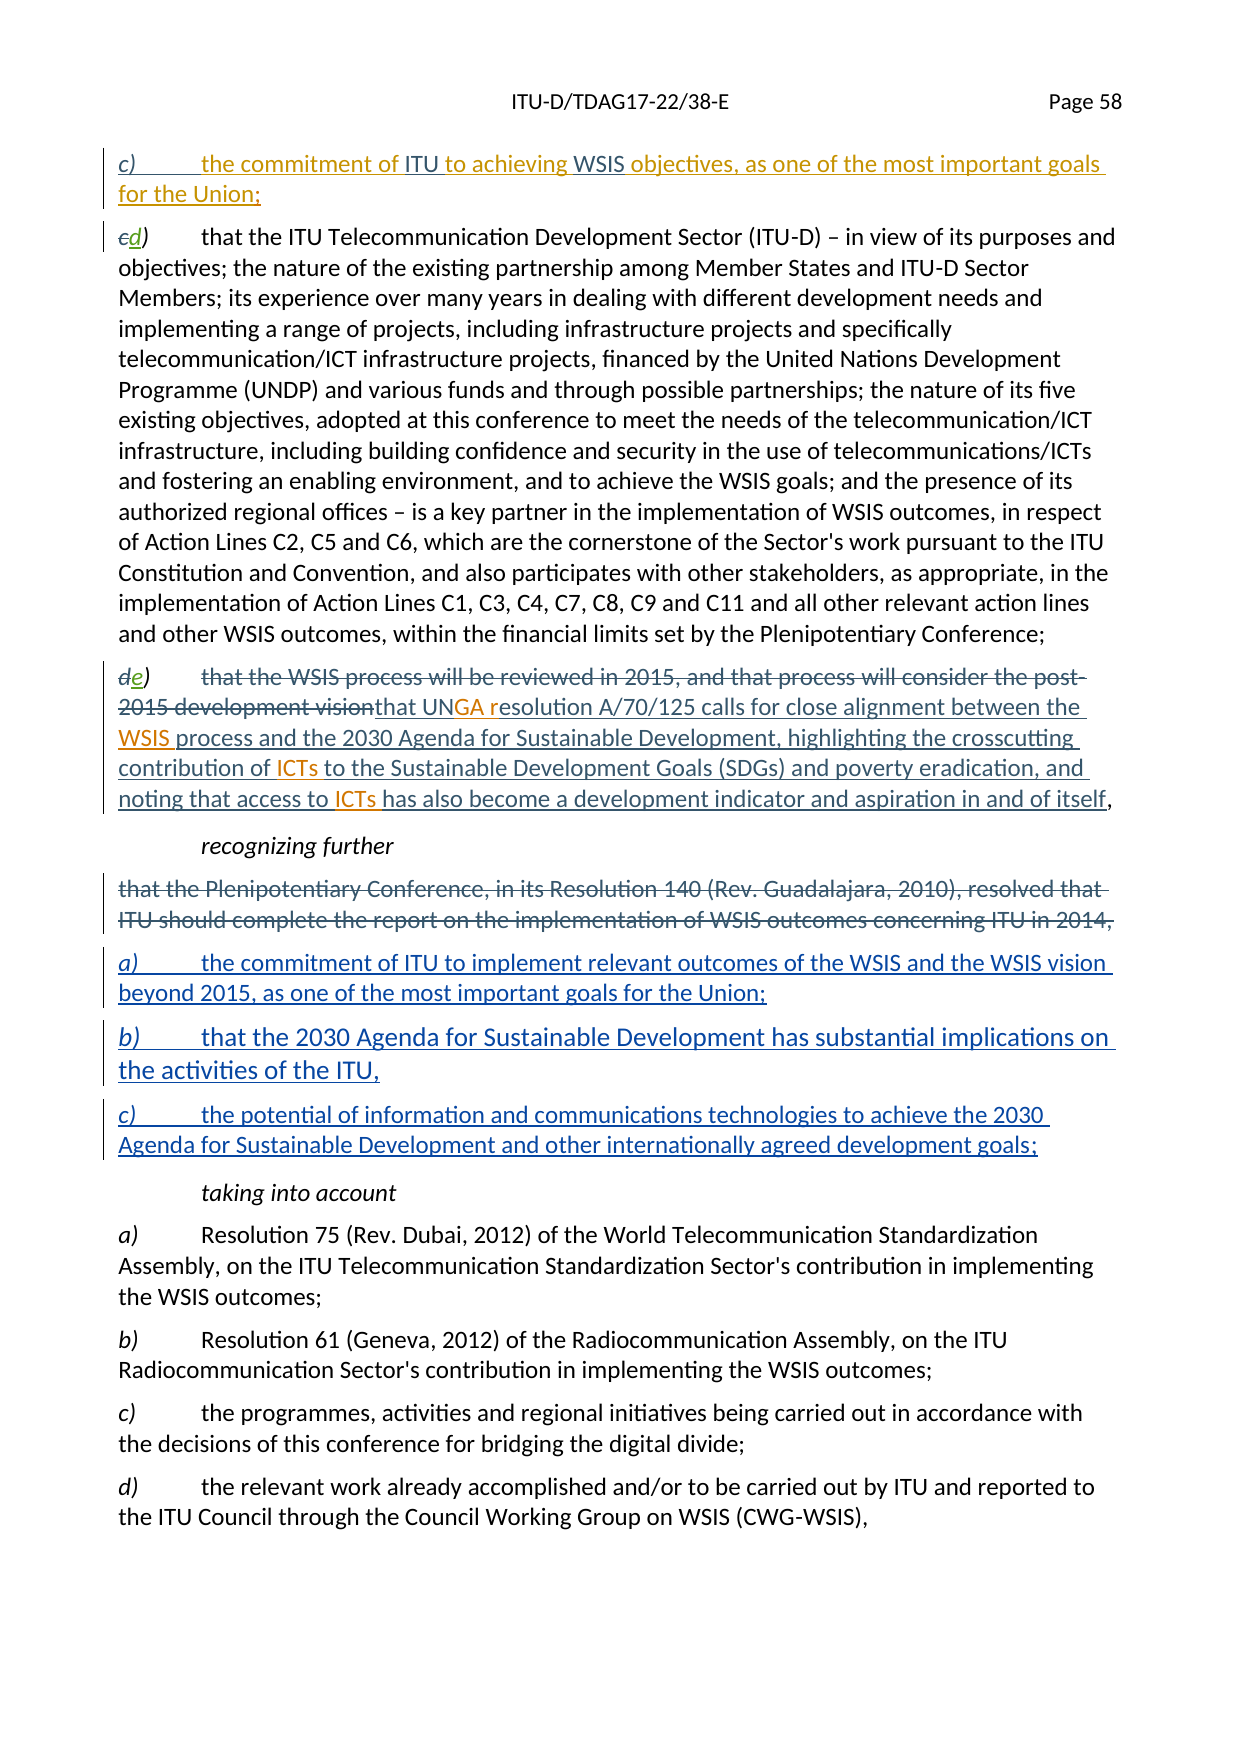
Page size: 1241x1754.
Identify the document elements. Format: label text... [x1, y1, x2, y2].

text recognizing further [201, 830, 1122, 861]
text d) the relevant work already accomplished and/or to be carried out by ITU and reported to the ITU Council through the Council Working Group on WSIS (CWG-WSIS), [118, 1471, 1122, 1532]
text c) the programmes, activities and regional initiatives being carried out in accordance with the decisions of this conference for bridging the digital divide; [118, 1397, 1122, 1458]
text a) Resolution 75 (Rev. Dubai, 2012) of the World Telecommunication Standardization Assembly, on the ITU Telecommunication Standardization Sector's contribution in implementing the WSIS outcomes; [118, 1220, 1122, 1311]
text ) that the ITU Telecommunication Development Sector (ITU-D) – in view of its purposes and objectives; the nature of the existing partnership among Member States and ITU-D Sector Members; its experience over many years in dealing with different development needs and implementing a range of projects, including infrastructure projects and specifically telecommunication/ICT infrastructure projects, financed by the United Nations Development Programme (UNDP) and various funds and through possible partnerships; the nature of its five existing objectives, adopted at this conference to meet the needs of the telecommunication/ICT infrastructure, including building confidence and security in the use of telecommunications/ICTs and fostering an enabling environment, and to achieve the WSIS goals; and the presence of its authorized regional offices – is a key partner in the implementation of WSIS outcomes, in respect of Action Lines C2, C5 and C6, which are the cornerstone of the Sector's work pursuant to the ITU Constitution and Convention, and also participates with other stakeholders, as appropriate, in the implementation of Action Lines C1, C3, C4, C7, C8, C9 and C11 and all other relevant action lines and other WSIS outcomes, within the financial limits set by the Plenipotentiary Conference; [118, 221, 1122, 648]
text ) , [118, 661, 1122, 814]
text b) Resolution 61 (Geneva, 2012) of the Radiocommunication Assembly, on the ITU Radiocommunication Sector's contribution in implementing the WSIS outcomes; [118, 1324, 1122, 1385]
text taking into account [201, 1177, 1122, 1207]
